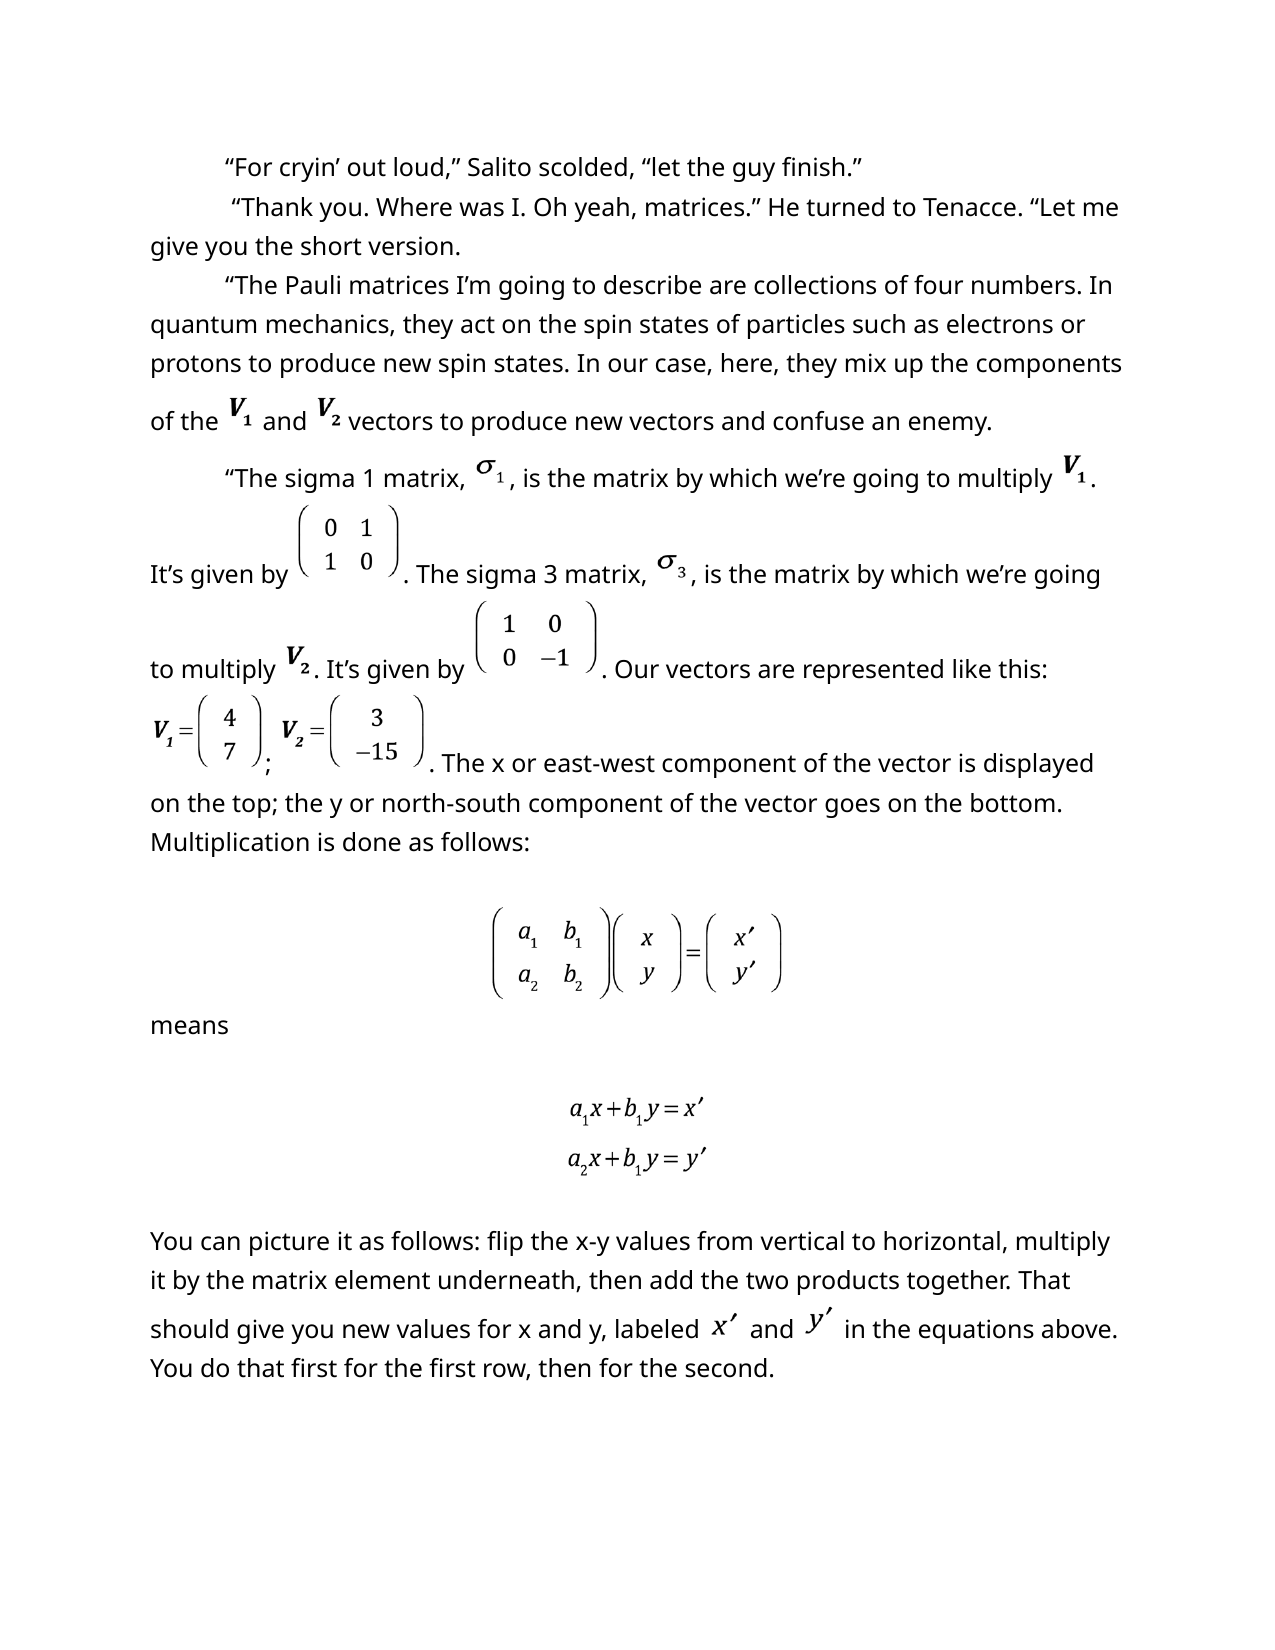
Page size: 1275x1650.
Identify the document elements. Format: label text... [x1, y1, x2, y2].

text You can picture it as follows: flip the x-y values from vertical to horizontal, multiply it by the matrix element underneath, then add the two products together. That should give you new values for x and y, labeled and in the equations above. You do that first for the first row, then for the second. [150, 1223, 1125, 1385]
picture [653, 537, 691, 583]
picture [566, 1085, 709, 1131]
picture [294, 500, 403, 583]
picture [225, 385, 256, 430]
picture [472, 442, 509, 488]
text “For cryin’ out loud,” Salito scolded, “let the guy finish.” [150, 150, 1125, 184]
picture [150, 690, 265, 773]
picture [706, 1307, 744, 1339]
picture [564, 1135, 711, 1181]
text means [150, 1007, 1125, 1042]
picture [801, 1301, 838, 1339]
picture [1059, 442, 1090, 488]
picture [471, 595, 601, 679]
picture [313, 385, 345, 430]
text “Thank you. Where was I. Oh yeah, matrices.” He turned to Tenacce. “Let me give you the short version. [150, 189, 1125, 262]
picture [278, 690, 429, 773]
text “The sigma 1 matrix, , is the matrix by which we’re going to multiply . It’s given by . The sigma 3 matrix, , is the matrix by which we’re going to multiply . It’s given by . Our vectors are represented like this: ; . The x or east-west component of the vector is displayed on the top; the y or north-south component of the vector goes on the bottom. Multiplication is done as follows: [150, 442, 1125, 858]
picture [282, 633, 314, 679]
picture [488, 902, 787, 1004]
text “The Pauli matrices I’m going to describe are collections of four numbers. In quantum mechanics, they act on the spin states of particles such as electrons or protons to produce new spin states. In our case, here, they mix up the components of the and vectors to produce new vectors and confuse an enemy. [150, 267, 1125, 437]
